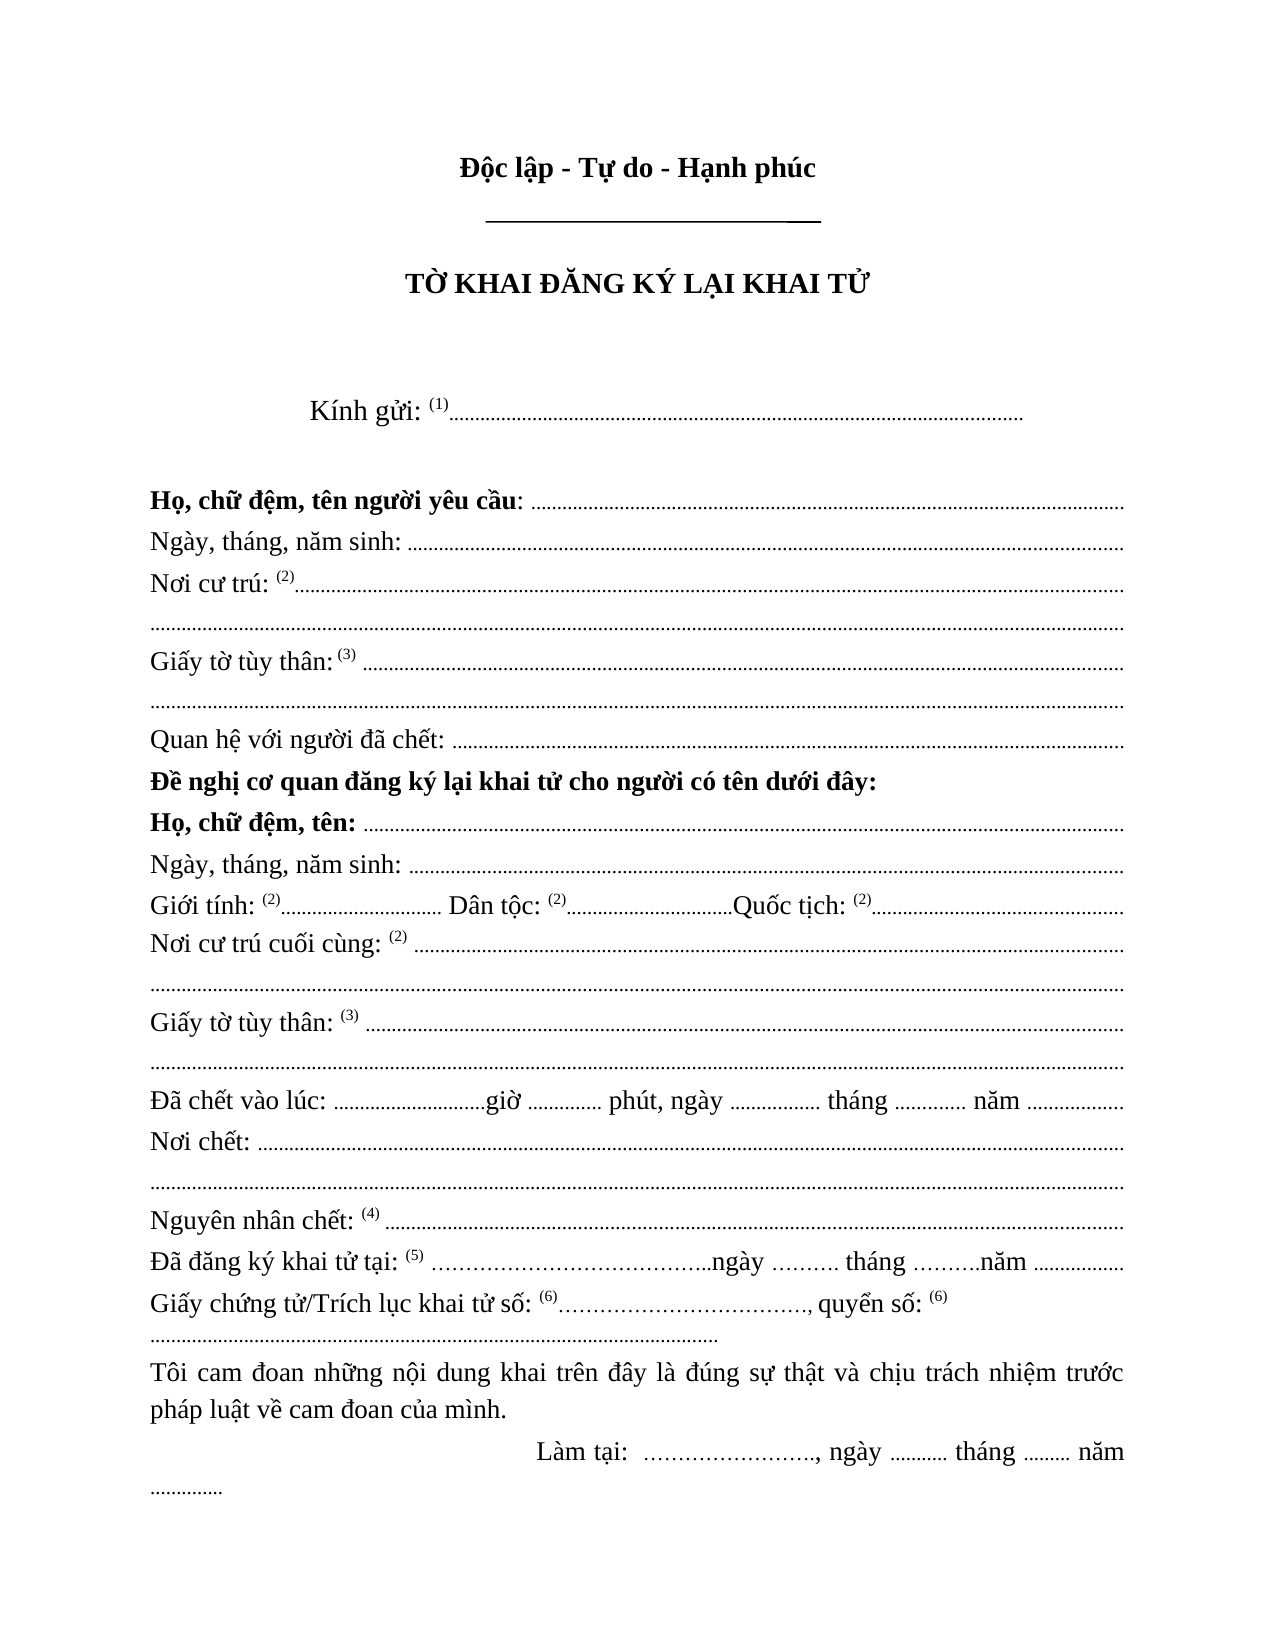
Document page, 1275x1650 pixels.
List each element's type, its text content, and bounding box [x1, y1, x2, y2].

text Giới tính: (2)............................... Dân tộc: (2)................................Quốc tịch: (2) [150, 889, 1125, 921]
text Giấy tờ tùy thân: (3) [150, 645, 1125, 676]
text Làm tại: ……………………., ngày ........... tháng ......... năm .............. [150, 1434, 1125, 1499]
text Ngày, tháng, năm sinh: [150, 848, 1125, 879]
text Đã đăng ký khai tử tại: (5) …………………………………..ngày ………. tháng ……….năm [150, 1245, 1125, 1277]
text Giấy tờ tùy thân: (3) [150, 1006, 1125, 1037]
text Nơi cư trú cuối cùng: (2) [150, 927, 1125, 958]
text Nguyên nhân chết: (4) [150, 1204, 1125, 1235]
text Họ, chữ đệm, tên người yêu cầu: [150, 484, 1125, 515]
text Tôi cam đoan những nội dung khai trên đây là đúng sự thật và chịu trách nhiệm trước pháp luật về cam đoan của mình. [150, 1356, 1125, 1424]
text Ngày, tháng, năm sinh: [150, 525, 1125, 556]
text Giấy chứng tử/Trích lục khai tử số: (6)………………………………, quyển số: (6) [150, 1287, 1125, 1347]
text Nơi cư trú: (2) [150, 567, 1125, 598]
text Quan hệ với người đã chết: [150, 724, 1125, 755]
text Họ, chữ đệm, tên: [150, 807, 1125, 838]
text Đề nghị cơ quan đăng ký lại khai tử cho người có tên dưới đây: [150, 765, 1125, 796]
text Kính gửi: (1) [150, 393, 1125, 427]
text Độc lập - Tự do - Hạnh phúc [150, 150, 1125, 183]
text Đã chết vào lúc: giờ phút, ngày tháng năm [150, 1084, 1125, 1115]
text Nơi chết: [150, 1126, 1125, 1157]
text TỜ KHAI ĐĂNG KÝ LẠI KHAI TỬ [150, 266, 1125, 300]
